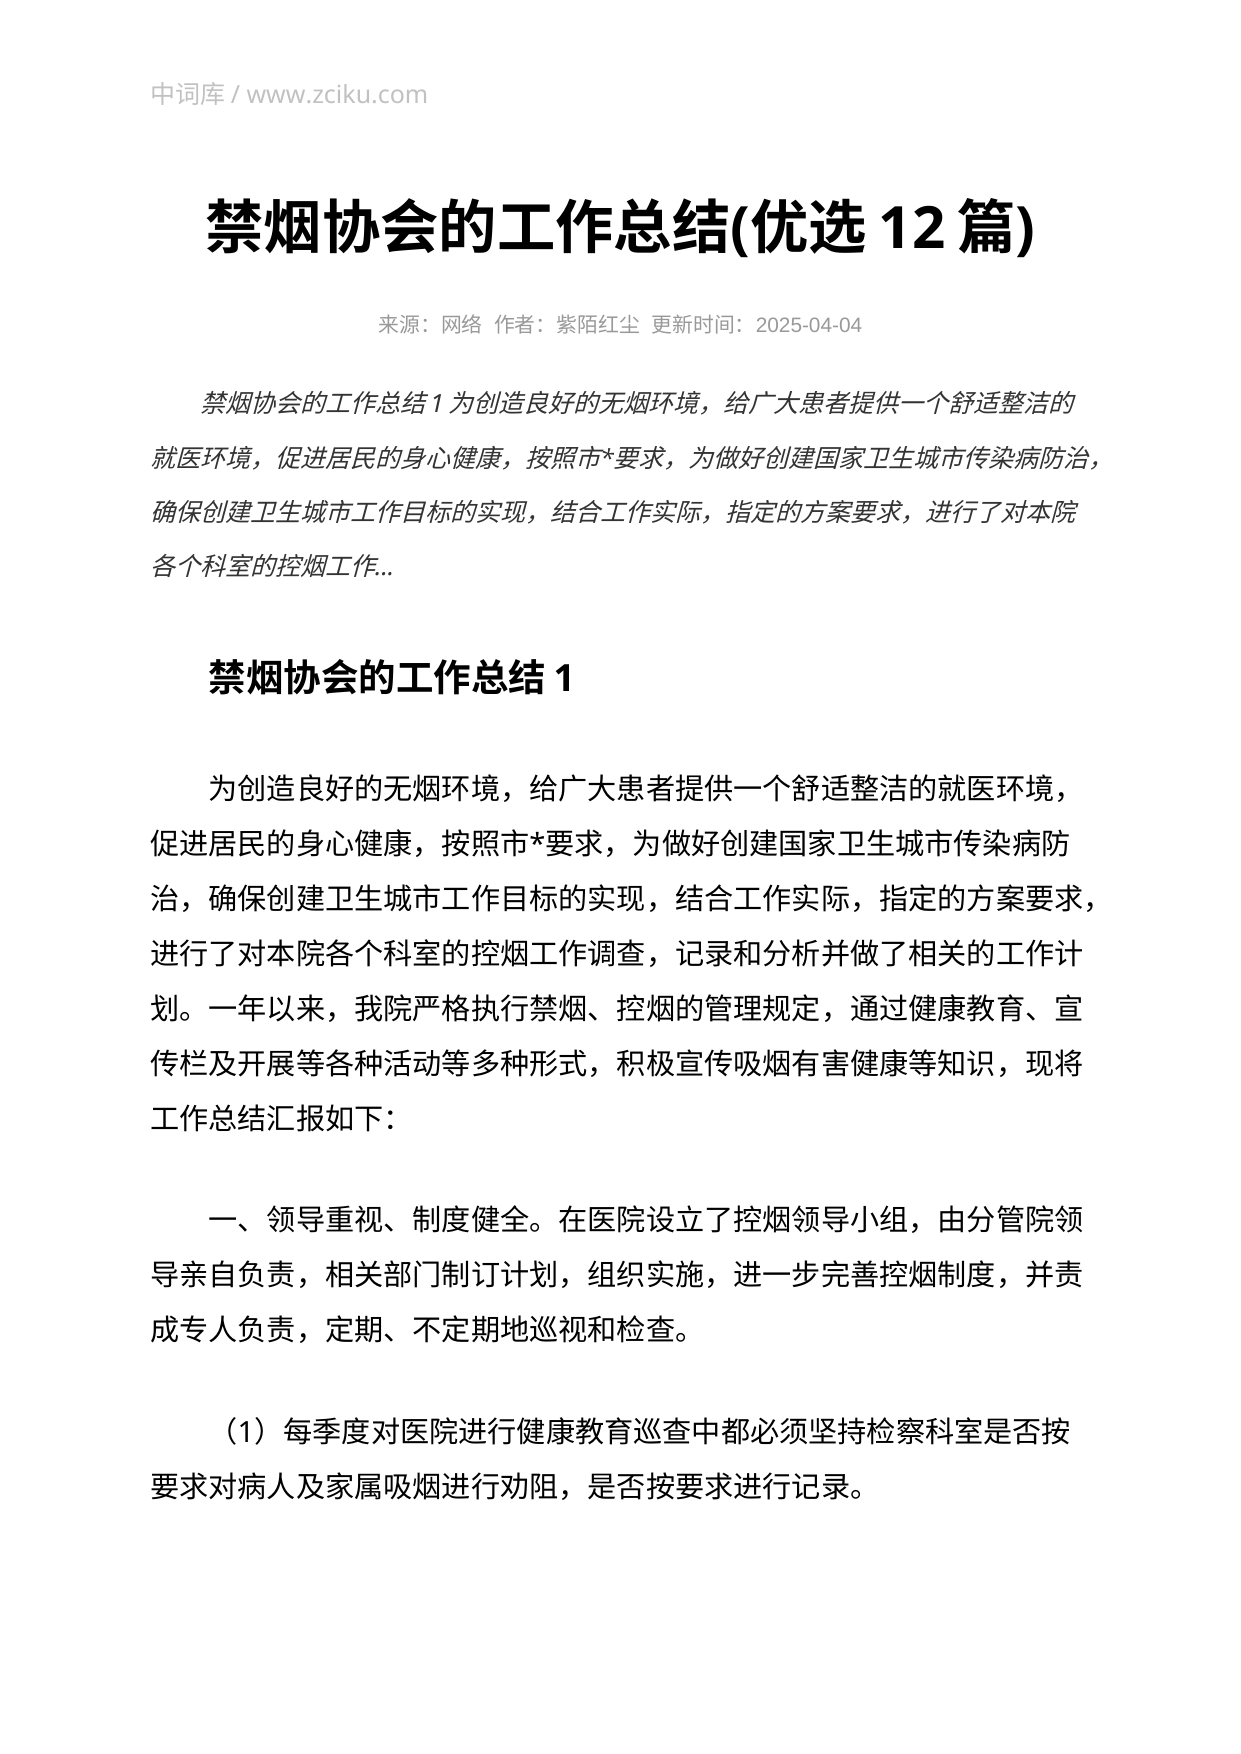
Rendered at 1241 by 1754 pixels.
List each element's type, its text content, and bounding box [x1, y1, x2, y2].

text 禁烟协会的工作总结1为创造良好的无烟环境，给广大患者提供一个舒适整洁的就医环境，促进居民的身心健康，按照市*要求，为做好创建国家卫生城市传染病防治，确保创建卫生城市工作目标的实现，结合工作实际，指定的方案要求，进行了对本院各个科室的控烟工作... [150, 384, 1090, 583]
text 一、领导重视、制度健全。在医院设立了控烟领导小组，由分管院领导亲自负责，相关部门制订计划，组织实施，进一步完善控烟制度，并责成专人负责，定期、不定期地巡视和检查。 [150, 1197, 1090, 1349]
text 禁烟协会的工作总结1 [150, 648, 1090, 703]
text （1）每季度对医院进行健康教育巡查中都必须坚持检察科室是否按要求对病人及家属吸烟进行劝阻，是否按要求进行记录。 [150, 1408, 1090, 1506]
text 为创造良好的无烟环境，给广大患者提供一个舒适整洁的就医环境，促进居民的身心健康，按照市*要求，为做好创建国家卫生城市传染病防治，确保创建卫生城市工作目标的实现，结合工作实际，指定的方案要求，进行了对本院各个科室的控烟工作调查，记录和分析并做了相关的工作计划。一年以来，我院严格执行禁烟、控烟的管理规定，通过健康教育、宣传栏及开展等各种活动等多种形式，积极宣传吸烟有害健康等知识，现将工作总结汇报如下： [150, 766, 1090, 1137]
subtitle 禁烟协会的工作总结(优选12篇) [150, 181, 1090, 266]
text 来源：网络 作者：紫陌红尘 更新时间：2025-04-04 [150, 313, 1090, 337]
